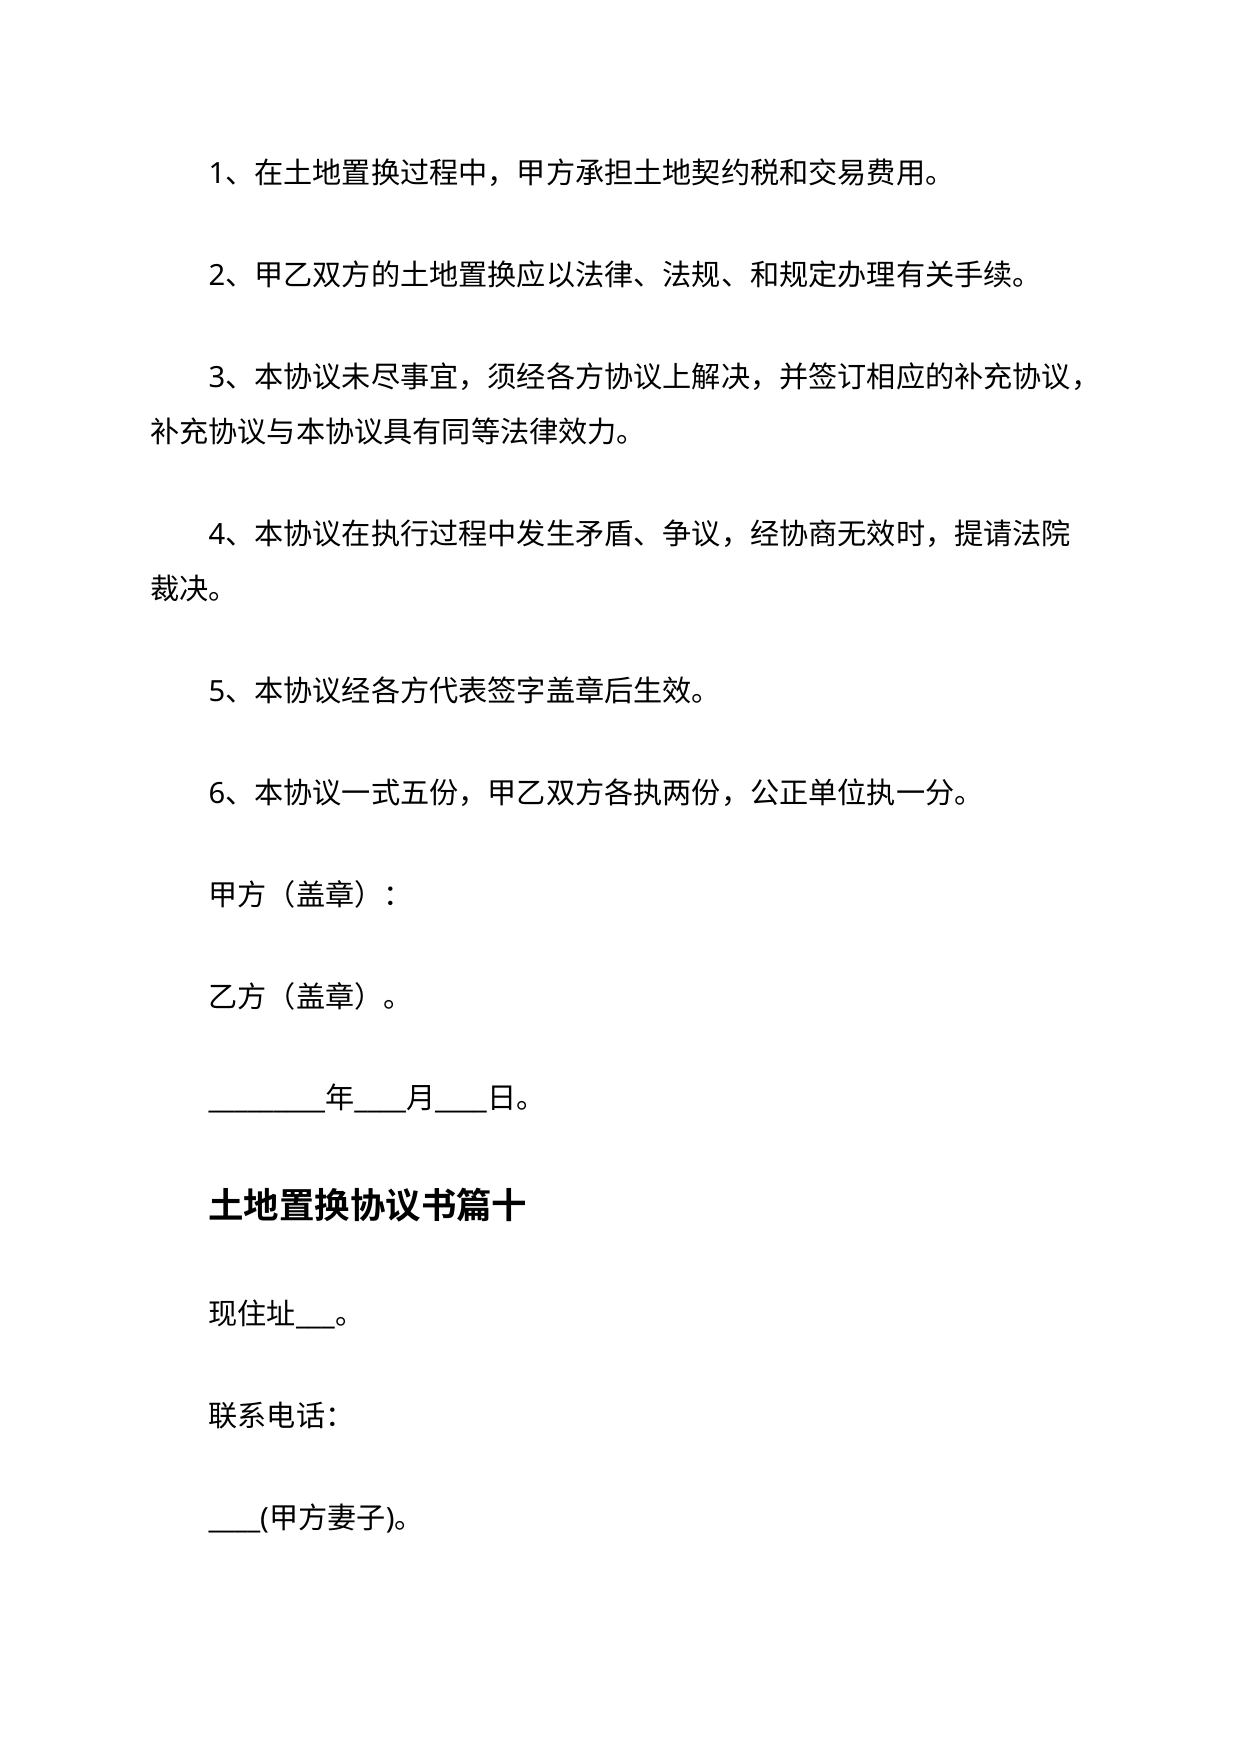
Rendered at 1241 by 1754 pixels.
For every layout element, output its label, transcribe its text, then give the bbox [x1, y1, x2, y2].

text 现住址___。 [150, 1290, 1090, 1333]
text 4、本协议在执行过程中发生矛盾、争议，经协商无效时，提请法院裁决。 [150, 511, 1090, 608]
text _________年____月____日。 [150, 1075, 1090, 1117]
text 1、在土地置换过程中，甲方承担土地契约税和交易费用。 [150, 150, 1090, 192]
text 联系电话： [150, 1392, 1090, 1435]
text 土地置换协议书篇十 [150, 1177, 1090, 1228]
text 3、本协议未尽事宜，须经各方协议上解决，并签订相应的补充协议，补充协议与本协议具有同等法律效力。 [150, 354, 1090, 451]
text 乙方（盖章）。 [150, 973, 1090, 1016]
text 2、甲乙双方的土地置换应以法律、法规、和规定办理有关手续。 [150, 252, 1090, 294]
text 5、本协议经各方代表签字盖章后生效。 [150, 667, 1090, 710]
text 甲方（盖章）： [150, 871, 1090, 914]
text ____(甲方妻子)。 [150, 1494, 1090, 1537]
text 6、本协议一式五份，甲乙双方各执两份，公正单位执一分。 [150, 769, 1090, 812]
